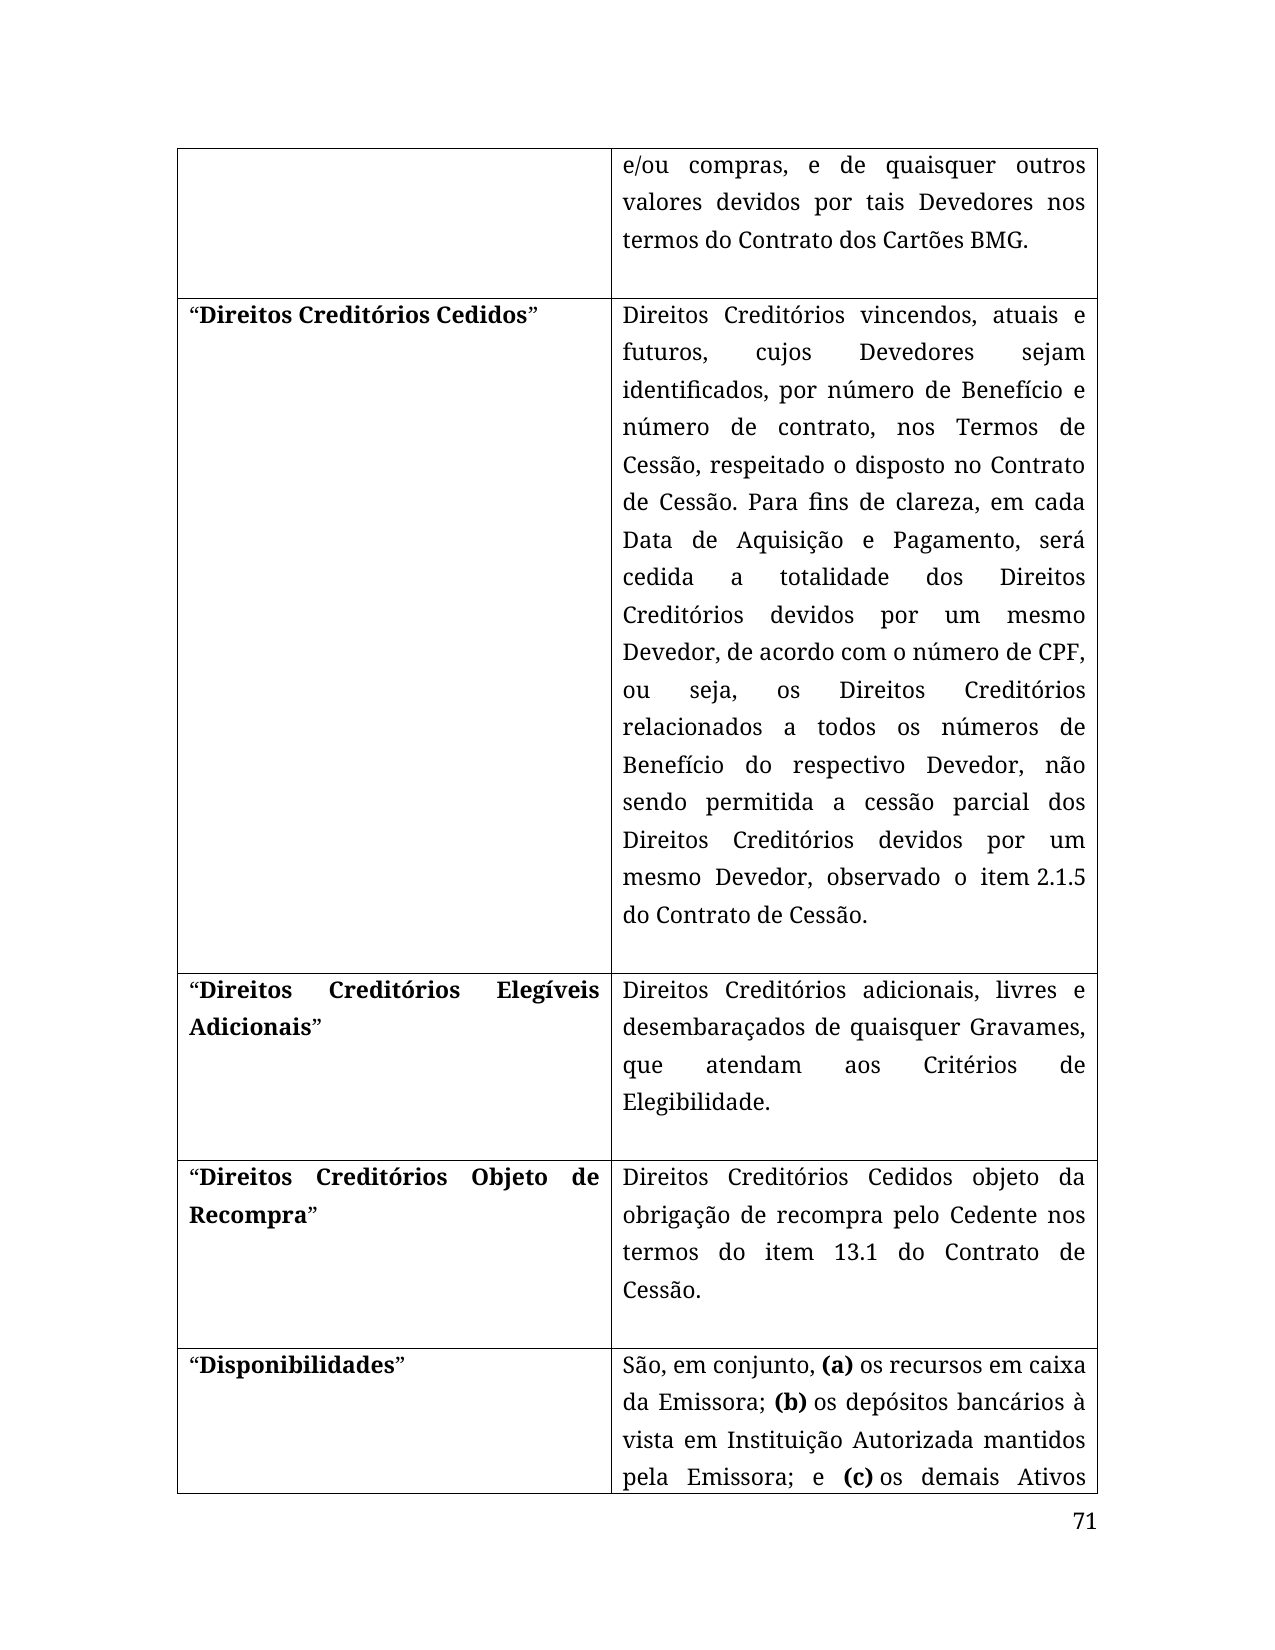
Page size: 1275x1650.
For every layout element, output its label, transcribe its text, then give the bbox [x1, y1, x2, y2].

table_cell Direitos Creditórios Cedidos objeto da obrigação de recompra pelo Cedente nos termos do item 13.1 do Contrato de Cessão. [612, 1161, 1097, 1348]
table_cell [178, 149, 611, 298]
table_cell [612, 149, 1097, 298]
table_cell “Disponibilidades” [178, 1349, 611, 1492]
table_cell “Direitos Creditórios Objeto de Recompra” [178, 1161, 611, 1348]
table_cell Direitos Creditórios vincendos, atuais e futuros, cujos Devedores sejam identificados, por número de Benefício e número de contrato, nos Termos de Cessão, respeitado o disposto no Contrato de Cessão. Para fins de clareza, em cada Data de Aquisição e Pagamento, será cedida a totalidade dos Direitos Creditórios devidos por um mesmo Devedor, de acordo com o número de CPF, ou seja, os Direitos Creditórios relacionados a todos os números de Benefício do respectivo Devedor, não sendo permitida a cessão parcial dos Direitos Creditórios devidos por um mesmo Devedor, observado o item 2.1.5 do Contrato de Cessão. [612, 299, 1097, 973]
table_cell “Direitos Creditórios Elegíveis Adicionais” [178, 974, 611, 1160]
table_cell “Direitos Creditórios Cedidos” [178, 299, 611, 973]
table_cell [612, 1349, 1097, 1492]
table_cell Direitos Creditórios adicionais, livres e desembaraçados de quaisquer Gravames, que atendam aos Critérios de Elegibilidade. [612, 974, 1097, 1160]
